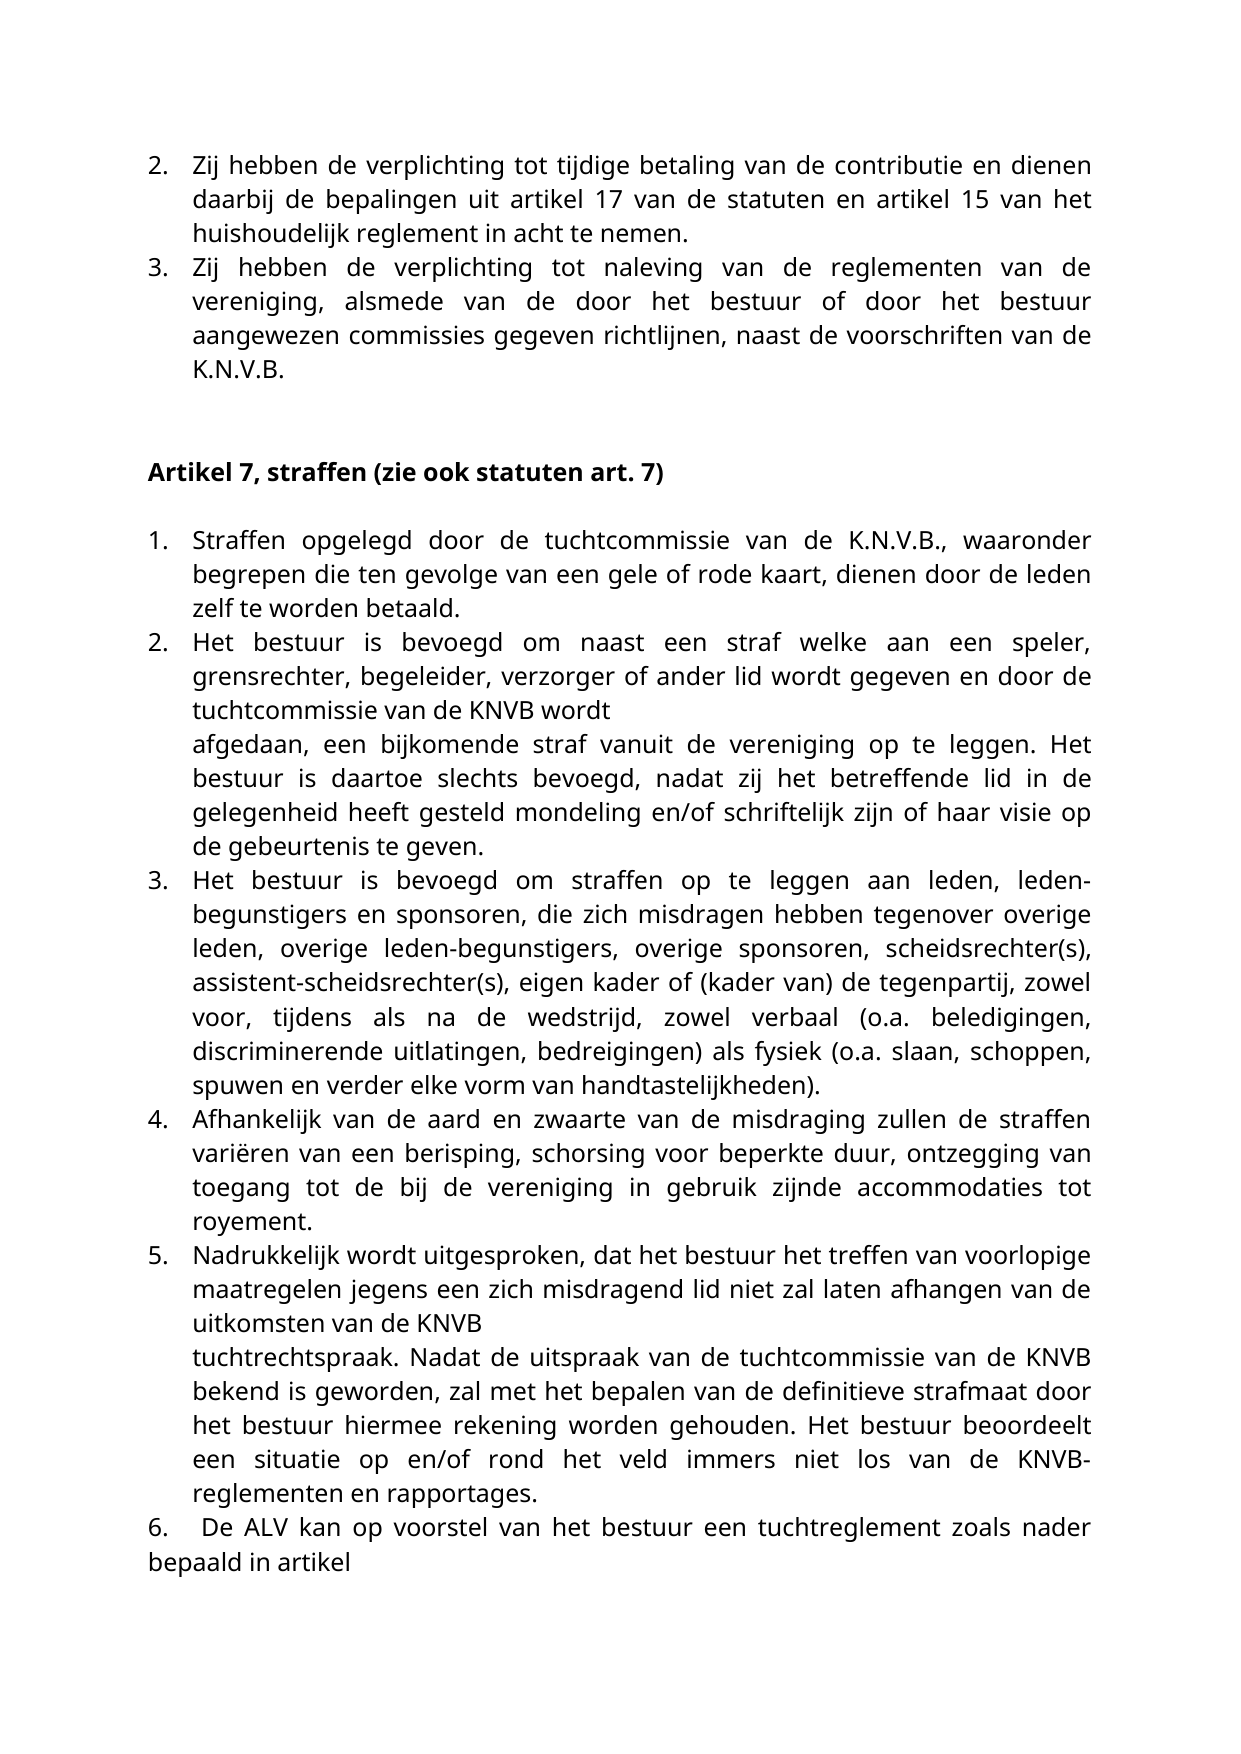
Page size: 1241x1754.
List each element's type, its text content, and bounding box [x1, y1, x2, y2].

text Artikel 7, straffen (zie ook statuten art. 7) [148, 454, 1093, 488]
text 5. Nadrukkelijk wordt uitgesproken, dat het bestuur het treffen van voorlopige maatregelen jegens een zich misdragend lid niet zal laten afhangen van de uitkomsten van de KNVB [148, 1238, 1093, 1340]
text afgedaan, een bijkomende straf vanuit de vereniging op te leggen. Het bestuur is daartoe slechts bevoegd, nadat zij het betreffende lid in de gelegenheid heeft gesteld mondeling en/of schriftelijk zijn of haar visie op de gebeurtenis te geven. [192, 727, 1093, 863]
text 2. Zij hebben de verplichting tot tijdige betaling van de contributie en dienen daarbij de bepalingen uit artikel 17 van de statuten en artikel 15 van het huishoudelijk reglement in acht te nemen. [148, 148, 1093, 250]
text 1. Straffen opgelegd door de tuchtcommissie van de K.N.V.B., waaronder begrepen die ten gevolge van een gele of rode kaart, dienen door de leden zelf te worden betaald. [148, 522, 1093, 624]
text 6. De ALV kan op voorstel van het bestuur een tuchtreglement zoals nader bepaald in artikel [148, 1510, 1093, 1578]
text tuchtrechtspraak. Nadat de uitspraak van de tuchtcommissie van de KNVB bekend is geworden, zal met het bepalen van de definitieve strafmaat door het bestuur hiermee rekening worden gehouden. Het bestuur beoordeelt een situatie op en/of rond het veld immers niet los van de KNVB-reglementen en rapportages. [192, 1340, 1093, 1510]
text 4. Afhankelijk van de aard en zwaarte van de misdraging zullen de straffen variëren van een berisping, schorsing voor beperkte duur, ontzegging van toegang tot de bij de vereniging in gebruik zijnde accommodaties tot royement. [148, 1101, 1093, 1238]
text 3. Het bestuur is bevoegd om straffen op te leggen aan leden, leden-begunstigers en sponsoren, die zich misdragen hebben tegenover overige leden, overige leden-begunstigers, overige sponsoren, scheidsrechter(s), assistent-scheidsrechter(s), eigen kader of (kader van) de tegenpartij, zowel voor, tijdens als na de wedstrijd, zowel verbaal (o.a. beledigingen, discriminerende uitlatingen, bedreigingen) als fysiek (o.a. slaan, schoppen, spuwen en verder elke vorm van handtastelijkheden). [148, 863, 1093, 1101]
text 3. Zij hebben de verplichting tot naleving van de reglementen van de vereniging, alsmede van de door het bestuur of door het bestuur aangewezen commissies gegeven richtlijnen, naast de voorschriften van de K.N.V.B. [148, 250, 1093, 386]
text 2. Het bestuur is bevoegd om naast een straf welke aan een speler, grensrechter, begeleider, verzorger of ander lid wordt gegeven en door de tuchtcommissie van de KNVB wordt [148, 624, 1093, 727]
